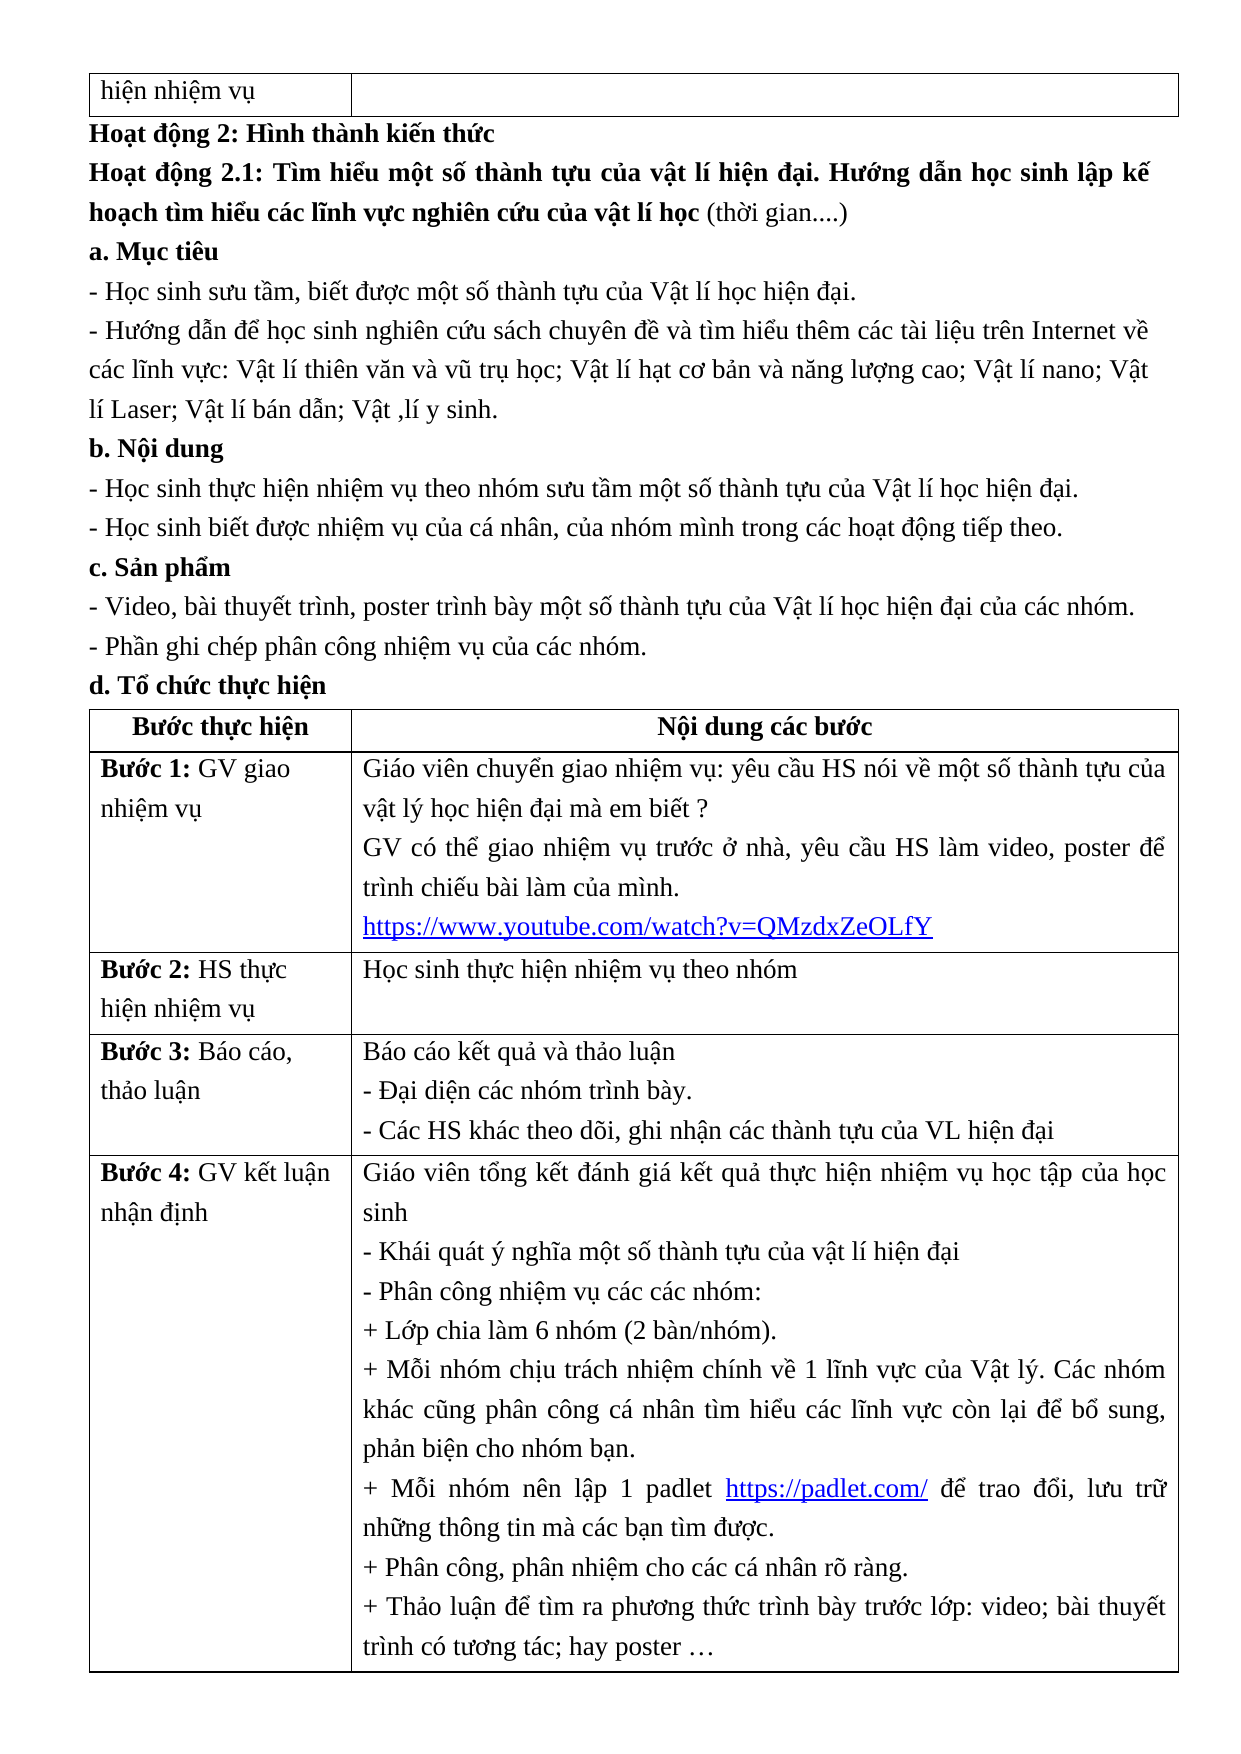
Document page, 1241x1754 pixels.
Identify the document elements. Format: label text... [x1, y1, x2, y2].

table_cell Bước 3: Báo cáo, thảo luận [90, 1035, 351, 1155]
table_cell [352, 1156, 1178, 1671]
text - Học sinh sưu tầm, biết được một số thành tựu của Vật lí học hiện đại. [89, 274, 1152, 306]
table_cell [352, 74, 1178, 116]
text - Học sinh biết được nhiệm vụ của cá nhân, của nhóm mình trong các hoạt động tiếp theo. [89, 511, 1152, 543]
table_header Nội dung các bước [352, 710, 1178, 751]
text - Học sinh thực hiện nhiệm vụ theo nhóm sưu tầm một số thành tựu của Vật lí học hiện đại. [89, 472, 1152, 503]
text a. Mục tiêu [89, 235, 1152, 266]
table_header Bước thực hiện [90, 710, 351, 751]
text c. Sản phẩm [89, 551, 1152, 582]
table_cell Bước 2: HS thực hiện nhiệm vụ [90, 953, 351, 1034]
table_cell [90, 74, 351, 116]
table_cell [90, 1156, 351, 1671]
text - Hướng dẫn để học sinh nghiên cứu sách chuyên đề và tìm hiểu thêm các tài liệu trên Internet về các lĩnh vực: Vật lí thiên văn và vũ trụ học; Vật lí hạt cơ bản và năng lượng cao; Vật lí nano; Vật lí Laser; Vật lí bán dẫn; Vật ,lí y sinh. [89, 314, 1152, 424]
table_cell Giáo viên chuyển giao nhiệm vụ: yêu cầu HS nói về một số thành tựu của vật lý học hiện đại mà em biết ? GV có thể giao nhiệm vụ trước ở nhà, yêu cầu HS làm video, poster để trình chiếu bài làm của mình. https://www.youtube.com/watch?v=QMzdxZeOLfY [352, 753, 1178, 952]
text b. Nội dung [89, 432, 1152, 464]
text - Phần ghi chép phân công nhiệm vụ của các nhóm. [89, 630, 1152, 661]
table_cell Báo cáo kết quả và thảo luận - Đại diện các nhóm trình bày. - Các HS khác theo dõi, ghi nhận các thành tựu của VL hiện đại [352, 1035, 1178, 1155]
text - Video, bài thuyết trình, poster trình bày một số thành tựu của Vật lí học hiện đại của các nhóm. [89, 590, 1152, 622]
table_cell Bước 1: GV giao nhiệm vụ [90, 753, 351, 952]
text d. Tổ chức thực hiện [89, 669, 1152, 701]
text Hoạt động 2.1: Tìm hiểu một số thành tựu của vật lí hiện đại. Hướng dẫn học sinh lập kế hoạch tìm hiểu các lĩnh vực nghiên cứu của vật lí học (thời gian....) [89, 156, 1152, 227]
text Hoạt động 2: Hình thành kiến thức [89, 117, 1152, 148]
table_cell Học sinh thực hiện nhiệm vụ theo nhóm [352, 953, 1178, 1034]
